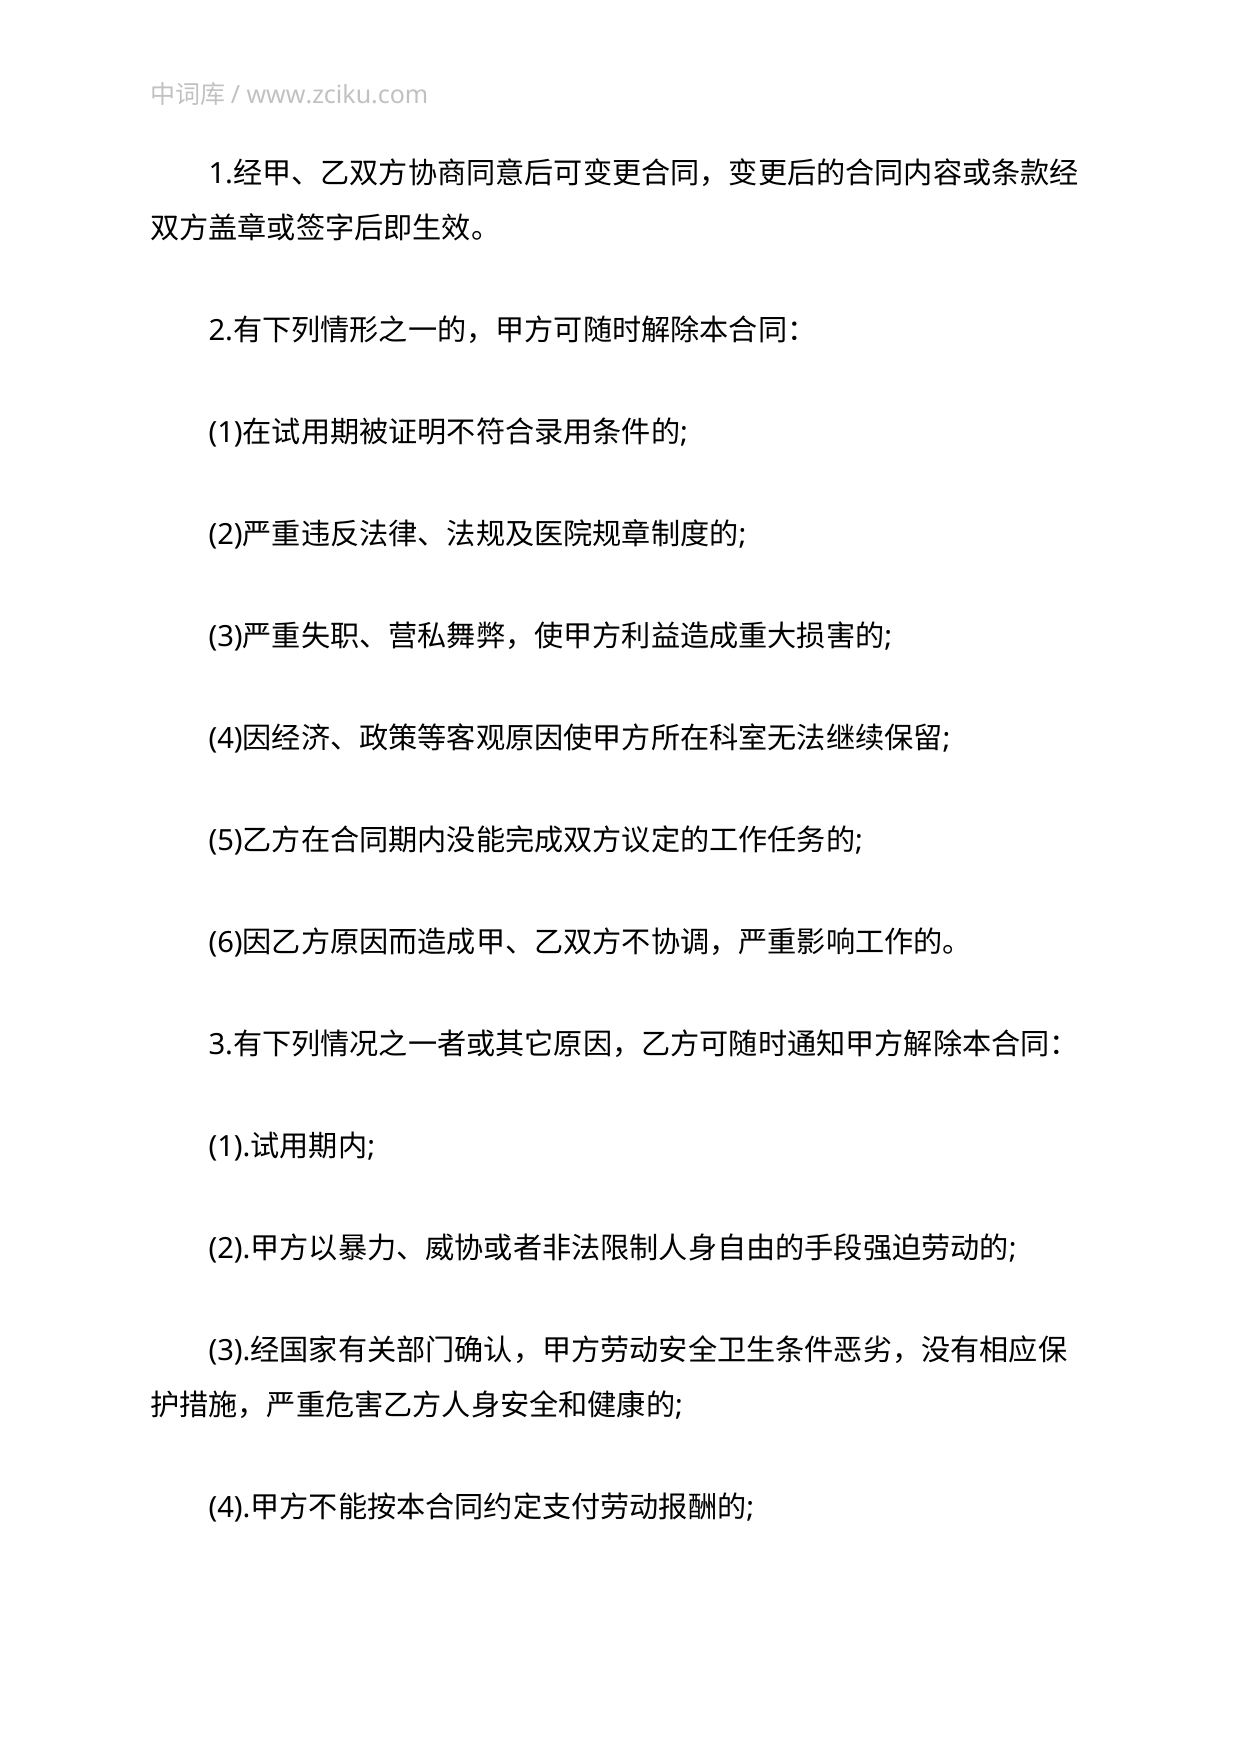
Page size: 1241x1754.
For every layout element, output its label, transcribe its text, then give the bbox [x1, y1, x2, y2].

text (3)严重失职、营私舞弊，使甲方利益造成重大损害的; [150, 613, 1090, 655]
text (3).经国家有关部门确认，甲方劳动安全卫生条件恶劣，没有相应保护措施，严重危害乙方人身安全和健康的; [150, 1327, 1090, 1424]
text (1)在试用期被证明不符合录用条件的; [150, 409, 1090, 451]
text (2)严重违反法律、法规及医院规章制度的; [150, 511, 1090, 553]
text (1).试用期内; [150, 1123, 1090, 1165]
text (5)乙方在合同期内没能完成双方议定的工作任务的; [150, 817, 1090, 859]
text 2.有下列情形之一的，甲方可随时解除本合同： [150, 307, 1090, 349]
text (4).甲方不能按本合同约定支付劳动报酬的; [150, 1483, 1090, 1526]
text 3.有下列情况之一者或其它原因，乙方可随时通知甲方解除本合同： [150, 1021, 1090, 1063]
text 1.经甲、乙双方协商同意后可变更合同，变更后的合同内容或条款经双方盖章或签字后即生效。 [150, 150, 1090, 247]
text (4)因经济、政策等客观原因使甲方所在科室无法继续保留; [150, 715, 1090, 757]
text (2).甲方以暴力、威协或者非法限制人身自由的手段强迫劳动的; [150, 1224, 1090, 1267]
text (6)因乙方原因而造成甲、乙双方不协调，严重影响工作的。 [150, 919, 1090, 961]
